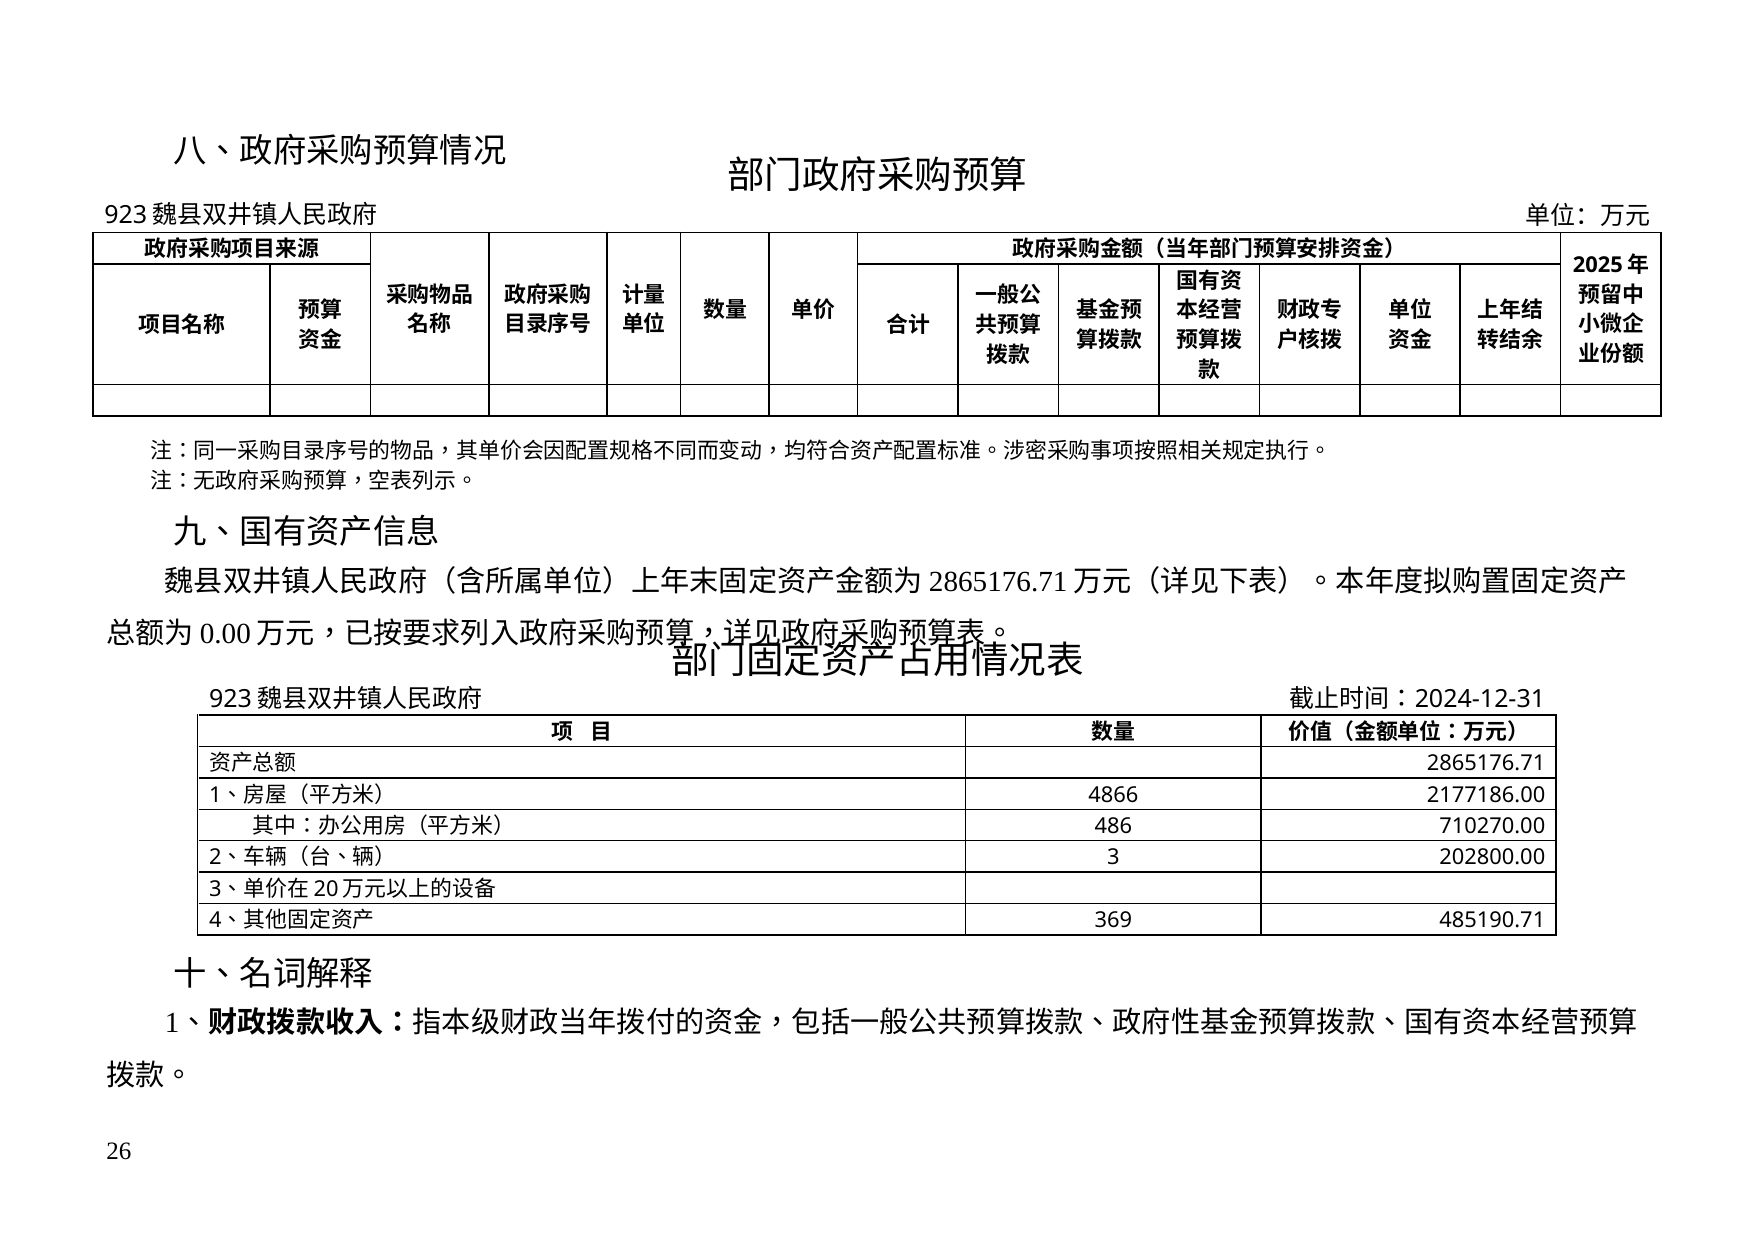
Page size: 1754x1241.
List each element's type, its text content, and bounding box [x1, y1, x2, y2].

table_cell 数量 [966, 716, 1260, 746]
table_cell 710270.00 [1262, 810, 1555, 840]
table_cell 其中：办公用房（平方米） [198, 810, 965, 840]
table_cell 预算 资金 [271, 265, 370, 384]
text 八、政府采购预算情况 [106, 143, 1648, 168]
table_cell [1260, 385, 1359, 415]
table_cell 计量 单位 [608, 233, 680, 384]
table_cell 202800.00 [1262, 841, 1555, 871]
table_cell 采购物品名称 [371, 233, 488, 384]
table_cell 486 [966, 810, 1260, 840]
table_cell 2865176.71 [1262, 747, 1555, 777]
table_cell [966, 747, 1260, 777]
text 1、财政拨款收入：指本级财政当年拨付的资金，包括一般公共预算拨款、政府性基金预算拨款、国有资本经营预算拨款。 [106, 991, 1648, 1095]
table_cell [490, 385, 606, 415]
table_cell [1262, 873, 1555, 902]
table_header 923魏县双井镇人民政府 [198, 680, 965, 714]
table_cell [1160, 385, 1259, 415]
table_cell [371, 385, 488, 415]
text 注：无政府采购预算，空表列示。 [106, 469, 1648, 494]
table_cell [1561, 385, 1660, 415]
table_cell [858, 385, 957, 415]
table_cell 资产总额 [198, 747, 965, 777]
table_cell 国有资本经营预算拨款 [1160, 265, 1259, 384]
table_cell 485190.71 [1262, 904, 1555, 934]
table_cell 单位 资金 [1361, 265, 1459, 384]
table_cell 4866 [966, 779, 1260, 808]
table_cell [1059, 385, 1158, 415]
text 九、国有资产信息 [106, 523, 1648, 548]
text 十、名词解释 [106, 965, 1648, 990]
table_cell [271, 385, 370, 415]
table_cell [1461, 385, 1560, 415]
table_cell 一般公共预算拨款 [959, 265, 1058, 384]
table_cell [608, 385, 680, 415]
text 部门固定资产占用情况表 [106, 654, 1648, 679]
table_cell [770, 385, 857, 415]
table_cell [959, 385, 1058, 415]
table_cell 政府采购目录序号 [490, 233, 606, 384]
table_cell 基金预算拨款 [1059, 265, 1158, 384]
table_cell 369 [966, 904, 1260, 934]
table_cell 项目名称 [94, 265, 269, 384]
table_header 单位：万元 [858, 196, 1660, 232]
table_cell 2025年 预留中 小微企 业份额 [1561, 233, 1660, 384]
table_cell 政府采购金额（当年部门预算安排资金） [858, 233, 1560, 263]
table_cell 4、其他固定资产 [198, 904, 965, 934]
table_cell 数量 [681, 233, 768, 384]
table_cell [681, 385, 768, 415]
table_cell 财政专户核拨 [1260, 265, 1359, 384]
table_cell 项 目 [198, 715, 965, 746]
table_cell 2、车辆（台、辆） [198, 841, 965, 871]
table_cell [966, 873, 1260, 902]
table_header 923魏县双井镇人民政府 [94, 196, 857, 232]
table_header 截止时间：2024-12-31 [966, 680, 1555, 714]
table_cell [1361, 385, 1459, 415]
text 部门政府采购预算 [106, 169, 1648, 194]
table_cell 1、房屋（平方米） [198, 778, 965, 808]
table_cell 上年结转结余 [1461, 265, 1560, 384]
text 注：同一采购目录序号的物品，其单价会因配置规格不同而变动，均符合资产配置标准。涉密采购事项按照相关规定执行。 [106, 417, 1648, 469]
table_cell 价值（金额单位：万元） [1262, 716, 1555, 746]
table_cell 合计 [858, 265, 957, 384]
table_cell 3 [966, 841, 1260, 871]
table_cell 政府采购项目来源 [94, 233, 370, 263]
table_cell 2177186.00 [1262, 779, 1555, 808]
table_cell 单价 [770, 233, 857, 384]
table_cell [94, 385, 269, 415]
table_cell 3、单价在20万元以上的设备 [198, 872, 965, 902]
text 魏县双井镇人民政府（含所属单位）上年末固定资产金额为2865176.71万元（详见下表）。本年度拟购置固定资产总额为0.00万元，已按要求列入政府采购预算，详见政府采购预算表。 [106, 549, 1648, 654]
